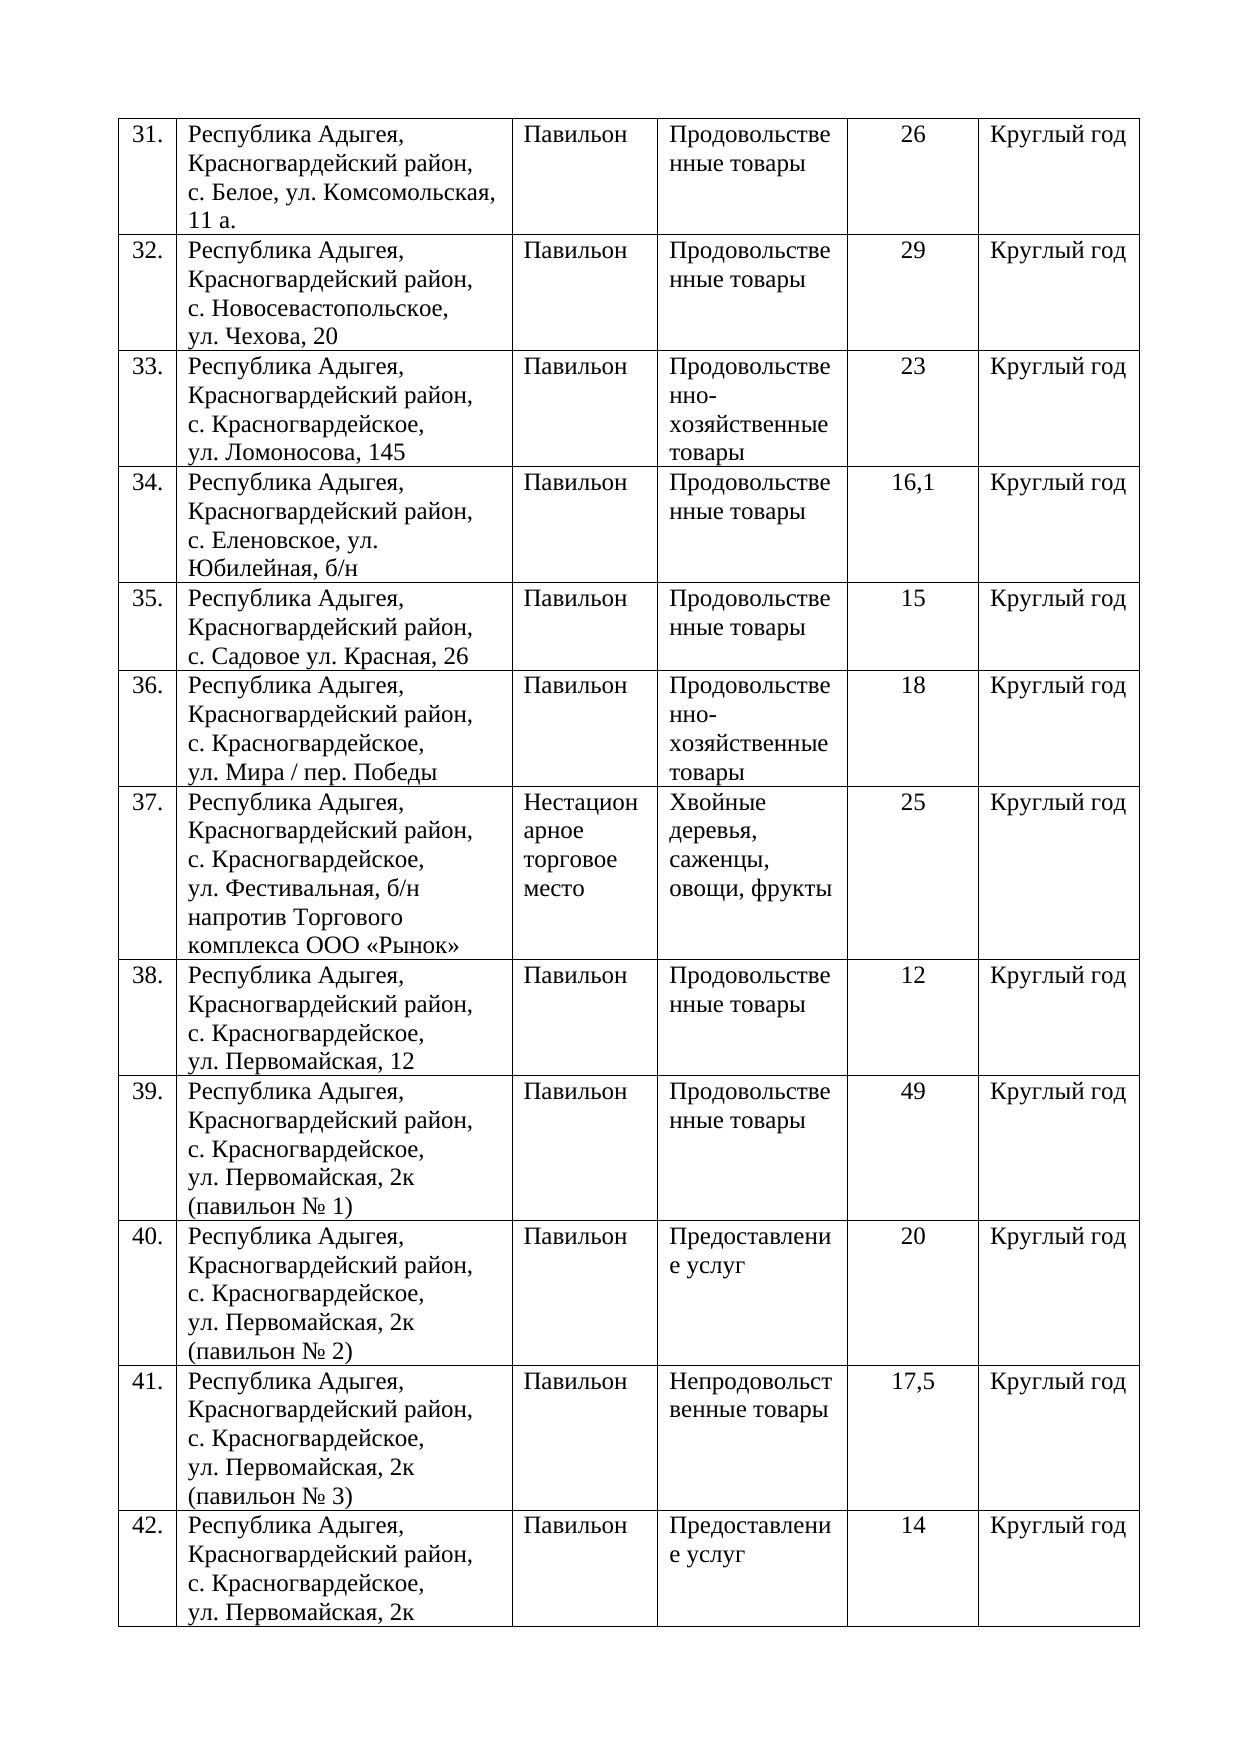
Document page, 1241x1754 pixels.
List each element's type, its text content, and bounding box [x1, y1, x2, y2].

table_cell Продовольственно-хозяйственные товары [658, 671, 847, 786]
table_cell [177, 1511, 512, 1626]
table_cell 29 [848, 235, 978, 350]
table_cell 32. [119, 235, 176, 350]
table_cell 38. [119, 960, 176, 1075]
table_cell Круглый год [979, 960, 1139, 1075]
table_cell Непродовольственные товары [658, 1366, 847, 1509]
table_cell Павильон [513, 1221, 657, 1365]
table_cell 39. [119, 1076, 176, 1220]
table_cell Павильон [513, 1076, 657, 1220]
table_cell 23 [848, 351, 978, 466]
table_cell Нестационарное торговое место [513, 787, 657, 959]
table_cell Продовольственные товары [658, 235, 847, 350]
table_cell 15 [848, 583, 978, 669]
table_cell Круглый год [979, 235, 1139, 350]
table_cell Круглый год [979, 787, 1139, 959]
table_cell Республика Адыгея, Красногвардейский район, с. Красногвардейское, ул. Первомайская, 2к (павильон № 2) [177, 1221, 512, 1365]
table_cell Круглый год [979, 671, 1139, 786]
table_cell Круглый год [979, 467, 1139, 582]
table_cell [658, 119, 847, 234]
table_cell 14 [848, 1511, 978, 1626]
table_cell Хвойные деревья, саженцы, овощи, фрукты [658, 787, 847, 959]
table_cell 18 [848, 671, 978, 786]
table_cell Республика Адыгея, Красногвардейский район, с. Красногвардейское, ул. Мира / пер. Победы [177, 671, 512, 786]
table_cell Круглый год [979, 1511, 1139, 1626]
table_cell Республика Адыгея, Красногвардейский район, с. Красногвардейское, ул. Фестивальная, б/н напротив Торгового комплекса ООО «Рынок» [177, 787, 512, 959]
table_cell Круглый год [979, 1076, 1139, 1220]
table_cell Круглый год [979, 1221, 1139, 1365]
table_cell Республика Адыгея, Красногвардейский район, с. Красногвардейское, ул. Первомайская, 12 [177, 960, 512, 1075]
table_cell Республика Адыгея, Красногвардейский район, с. Красногвардейское, ул. Первомайская, 2к (павильон № 1) [177, 1076, 512, 1220]
table_cell 17,5 [848, 1366, 978, 1509]
table_cell Республика Адыгея, Красногвардейский район, с. Красногвардейское, ул. Ломоносова, 145 [177, 351, 512, 466]
table_cell Павильон [513, 960, 657, 1075]
table_cell Продовольственные товары [658, 960, 847, 1075]
table_cell 20 [848, 1221, 978, 1365]
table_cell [658, 1511, 847, 1626]
table_cell Павильон [513, 467, 657, 582]
table_cell Республика Адыгея, Красногвардейский район, с. Новосевастопольское, ул. Чехова, 20 [177, 235, 512, 350]
table_cell Республика Адыгея, Красногвардейский район, с. Белое, ул. Комсомольская, 11 а. [177, 119, 512, 234]
table_cell 33. [119, 351, 176, 466]
table_cell Круглый год [979, 119, 1139, 234]
table_cell Продовольственные товары [658, 1076, 847, 1220]
table_cell 41. [119, 1366, 176, 1509]
table_cell 34. [119, 467, 176, 582]
table_cell 49 [848, 1076, 978, 1220]
table_cell Продовольственные товары [658, 467, 847, 582]
table_cell Павильон [513, 583, 657, 669]
table_cell Продовольственные товары [658, 583, 847, 669]
table_cell Республика Адыгея, Красногвардейский район, с. Еленовское, ул. Юбилейная, б/н [177, 467, 512, 582]
table_cell 26 [848, 119, 978, 234]
table_cell Круглый год [979, 583, 1139, 669]
table_cell Павильон [513, 235, 657, 350]
table_cell Республика Адыгея, Красногвардейский район, с. Садовое ул. Красная, 26 [177, 583, 512, 669]
table_cell Павильон [513, 119, 657, 234]
table_cell 40. [119, 1221, 176, 1365]
table_cell Продовольственно-хозяйственные товары [658, 351, 847, 466]
table_cell 12 [848, 960, 978, 1075]
table_cell Павильон [513, 1366, 657, 1509]
table_cell Павильон [513, 1511, 657, 1626]
table_cell Круглый год [979, 351, 1139, 466]
table_cell 37. [119, 787, 176, 959]
table_cell Круглый год [979, 1366, 1139, 1509]
table_cell Павильон [513, 351, 657, 466]
table_cell 36. [119, 671, 176, 786]
table_cell Павильон [513, 671, 657, 786]
table_cell 16,1 [848, 467, 978, 582]
table_cell Республика Адыгея, Красногвардейский район, с. Красногвардейское, ул. Первомайская, 2к (павильон № 3) [177, 1366, 512, 1509]
table_cell 31. [119, 119, 176, 234]
table_cell 35. [119, 583, 176, 669]
table_cell 42. [119, 1511, 176, 1626]
table_cell Предоставление услуг [658, 1221, 847, 1365]
table_cell 25 [848, 787, 978, 959]
